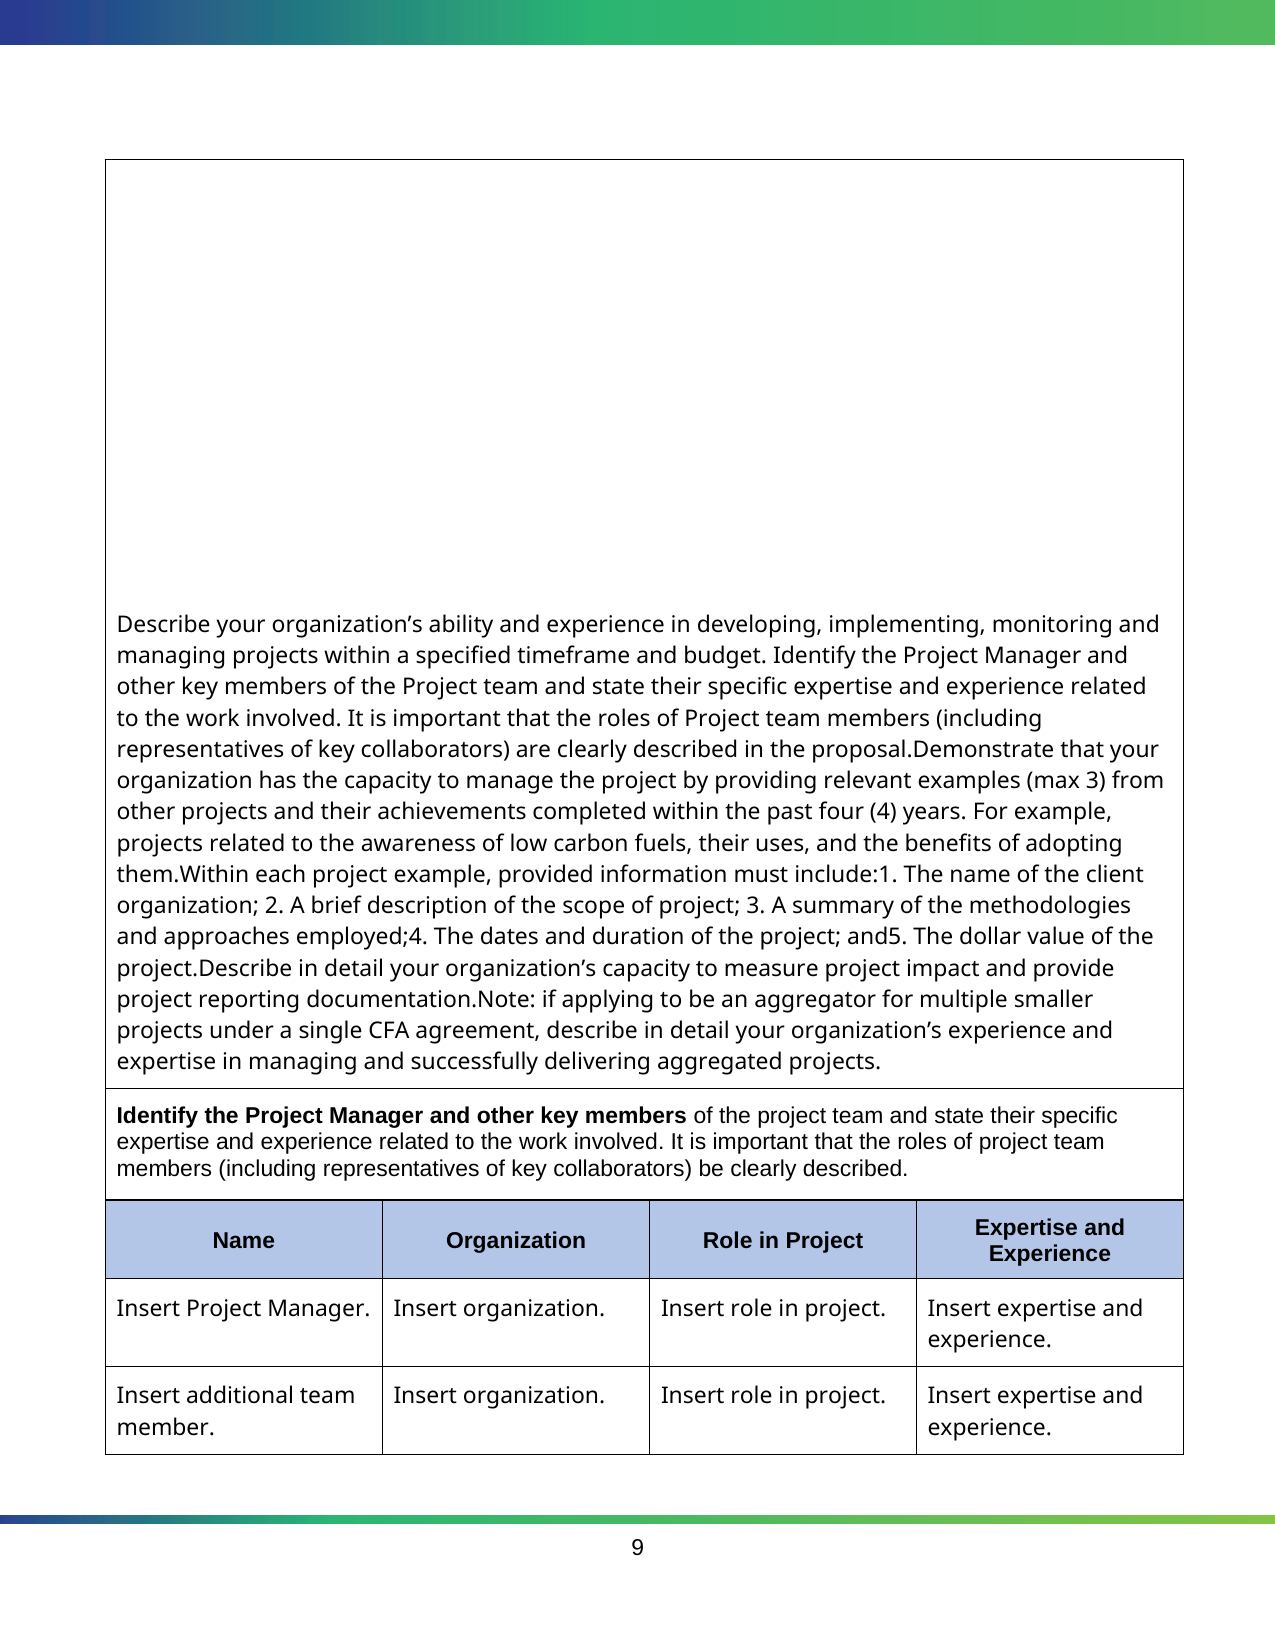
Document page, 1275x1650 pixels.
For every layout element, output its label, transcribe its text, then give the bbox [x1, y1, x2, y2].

table_cell Expertise and Experience [917, 1201, 1183, 1278]
table_cell Role in Project [650, 1201, 916, 1278]
picture [0, 1515, 1275, 1524]
table_cell [106, 160, 1183, 1088]
table_cell Name [106, 1201, 382, 1278]
table_cell Identify the Project Manager and other key members of the project team and state their specific expertise and experience related to the work involved. It is important that the roles of project team members (including representatives of key collaborators) be clearly described. [106, 1089, 1183, 1199]
table_cell Organization [383, 1201, 649, 1278]
